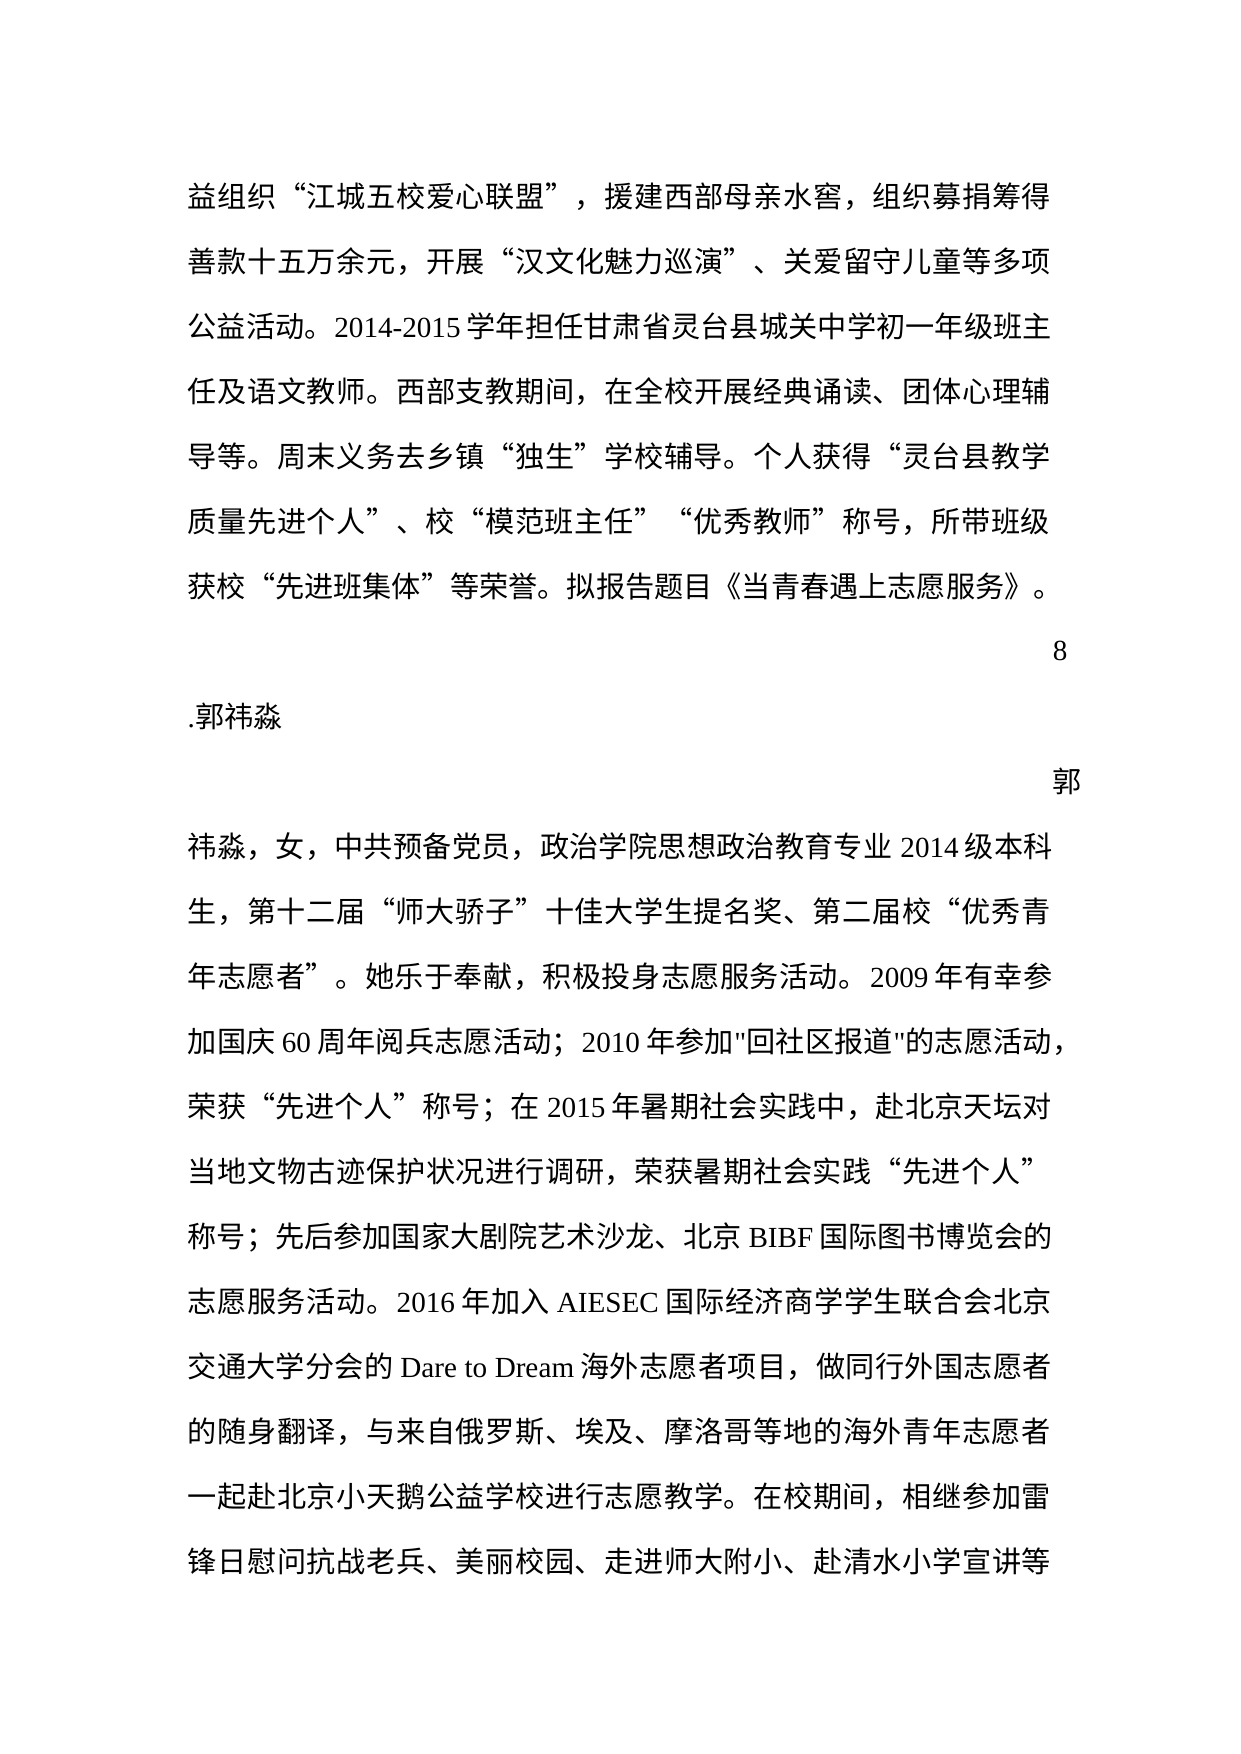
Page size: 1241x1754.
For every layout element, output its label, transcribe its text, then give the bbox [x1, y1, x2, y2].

text 8.郭祎淼 [187, 617, 1053, 747]
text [187, 747, 1053, 1592]
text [187, 162, 1053, 617]
